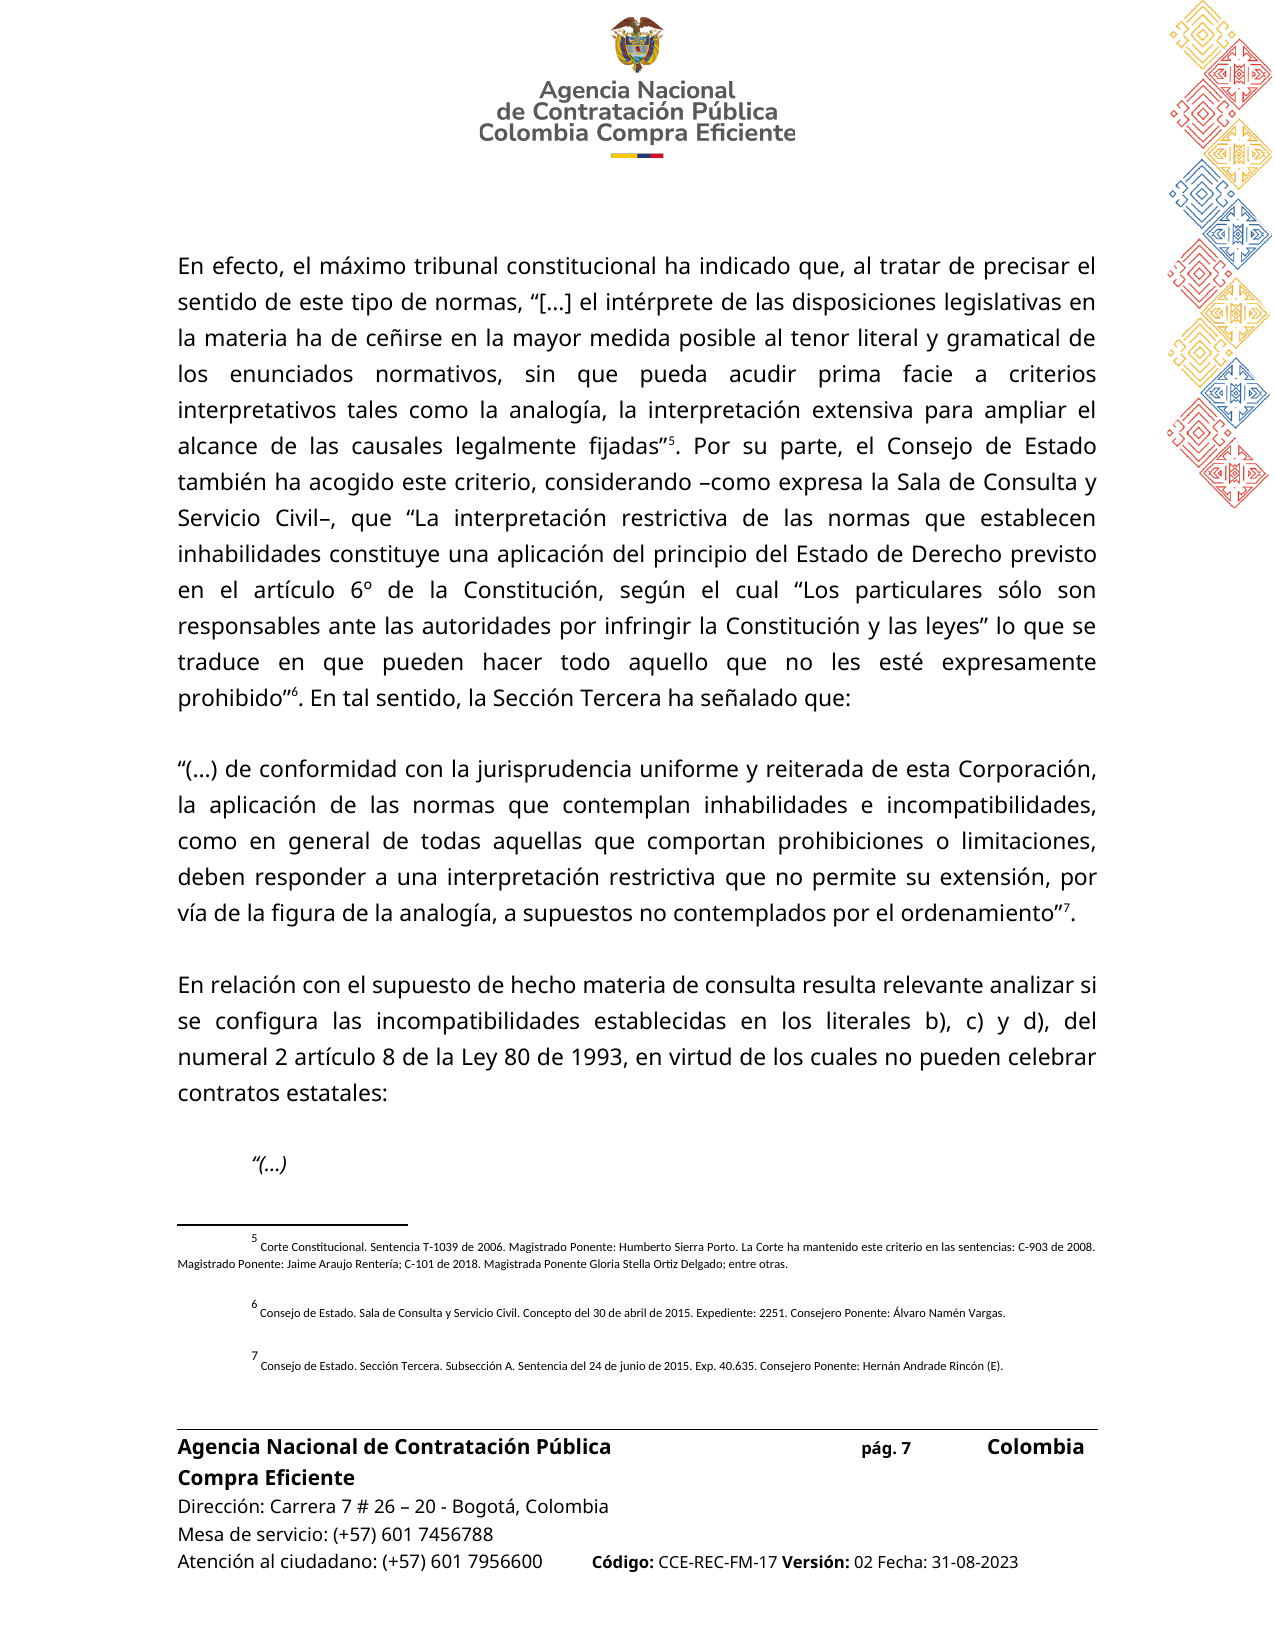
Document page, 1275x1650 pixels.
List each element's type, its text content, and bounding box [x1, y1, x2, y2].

text “(…) [251, 1149, 1098, 1177]
text En relación con el supuesto de hecho materia de consulta resulta relevante analizar si se configura las incompatibilidades establecidas en los literales b), c) y d), del numeral 2 artículo 8 de la Ley 80 de 1993, en virtud de los cuales no pueden celebrar contratos estatales: [177, 969, 1098, 1108]
picture [1165, 0, 1272, 506]
text En efecto, el máximo tribunal constitucional ha indicado que, al tratar de precisar el sentido de este tipo de normas, “[…] el intérprete de las disposiciones legislativas en la materia ha de ceñirse en la mayor medida posible al tenor literal y gramatical de los enunciados normativos, sin que pueda acudir prima facie a criterios interpretativos tales como la analogía, la interpretación extensiva para ampliar el alcance de las causales legalmente fijadas”. Por su parte, el Consejo de Estado también ha acogido este criterio, considerando –como expresa la Sala de Consulta y Servicio Civil–, que “La interpretación restrictiva de las normas que establecen inhabilidades constituye una aplicación del principio del Estado de Derecho previsto en el artículo 6º de la Constitución, según el cual “Los particulares sólo son responsables ante las autoridades por infringir la Constitución y las leyes” lo que se traduce en que pueden hacer todo aquello que no les esté expresamente prohibido”. En tal sentido, la Sección Tercera ha señalado que: [177, 250, 1098, 713]
picture [479, 17, 796, 158]
text “(…) de conformidad con la jurisprudencia uniforme y reiterada de esta Corporación, la aplicación de las normas que contemplan inhabilidades e incompatibilidades, como en general de todas aquellas que comportan prohibiciones o limitaciones, deben responder a una interpretación restrictiva que no permite su extensión, por vía de la figura de la analogía, a supuestos no contemplados por el ordenamiento”. [177, 753, 1098, 928]
